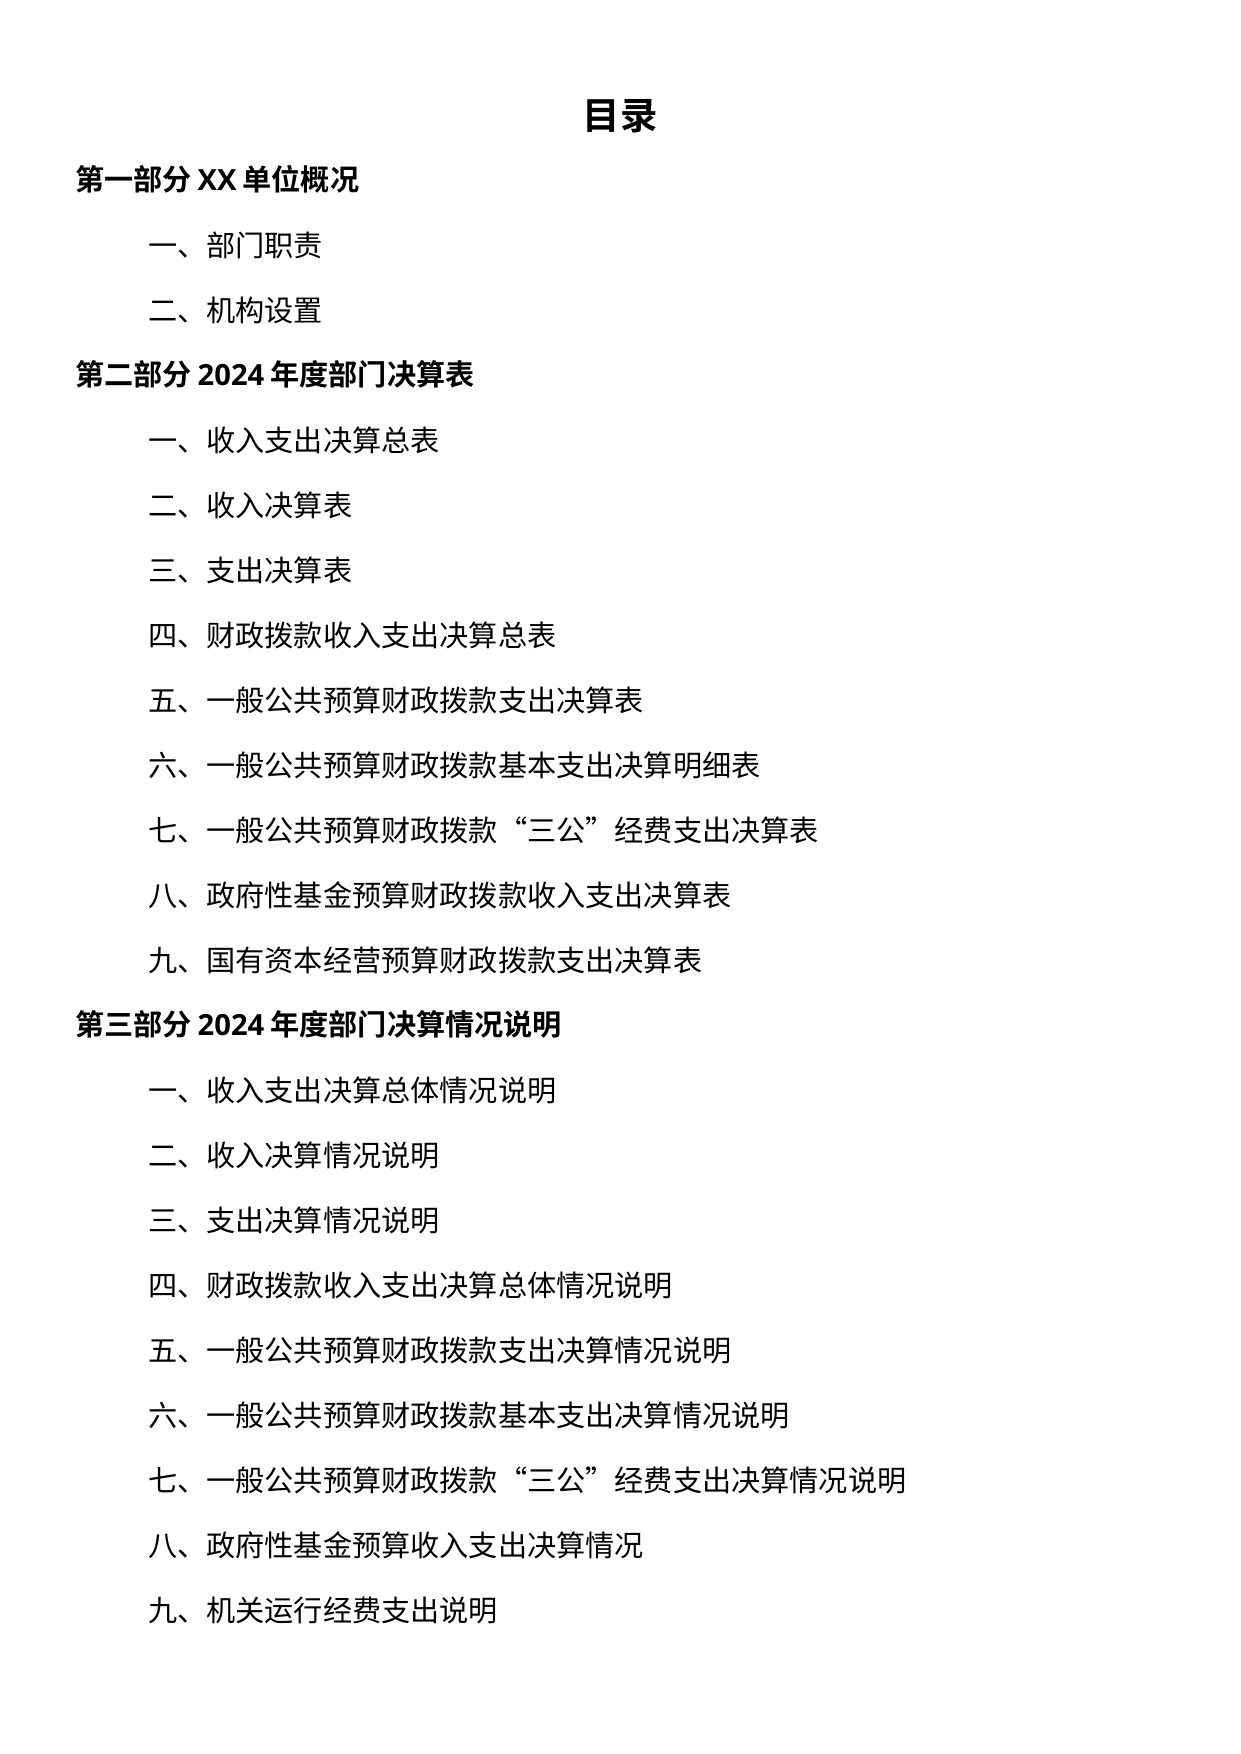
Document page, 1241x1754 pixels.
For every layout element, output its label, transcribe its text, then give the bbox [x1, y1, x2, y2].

text 九、机关运行经费支出说明 [75, 1576, 1165, 1641]
text 第二部分2024年度部门决算表 [75, 341, 1165, 406]
text 四、财政拨款收入支出决算总表 [75, 601, 1165, 666]
text 四、财政拨款收入支出决算总体情况说明 [75, 1251, 1165, 1316]
text 九、国有资本经营预算财政拨款支出决算表 [75, 926, 1165, 991]
text 二、收入决算情况说明 [75, 1121, 1165, 1186]
text 第三部分2024年度部门决算情况说明 [75, 991, 1165, 1056]
text 一、收入支出决算总体情况说明 [75, 1056, 1165, 1121]
text 二、收入决算表 [75, 471, 1165, 536]
text 第一部分XX单位概况 [75, 146, 1165, 211]
text 七、一般公共预算财政拨款“三公”经费支出决算表 [75, 796, 1165, 861]
text 六、一般公共预算财政拨款基本支出决算情况说明 [75, 1381, 1165, 1446]
text 一、部门职责 [75, 211, 1165, 276]
text 八、政府性基金预算财政拨款收入支出决算表 [75, 861, 1165, 926]
text 二、机构设置 [75, 276, 1165, 341]
text 一、收入支出决算总表 [75, 406, 1165, 471]
text 五、一般公共预算财政拨款支出决算情况说明 [75, 1316, 1165, 1381]
text 六、一般公共预算财政拨款基本支出决算明细表 [75, 731, 1165, 796]
text 目录 [75, 81, 1165, 146]
text 八、政府性基金预算收入支出决算情况 [75, 1511, 1165, 1576]
text 三、支出决算情况说明 [75, 1186, 1165, 1251]
text 七、一般公共预算财政拨款“三公”经费支出决算情况说明 [75, 1446, 1165, 1511]
text 三、支出决算表 [75, 536, 1165, 601]
text 五、一般公共预算财政拨款支出决算表 [75, 666, 1165, 731]
